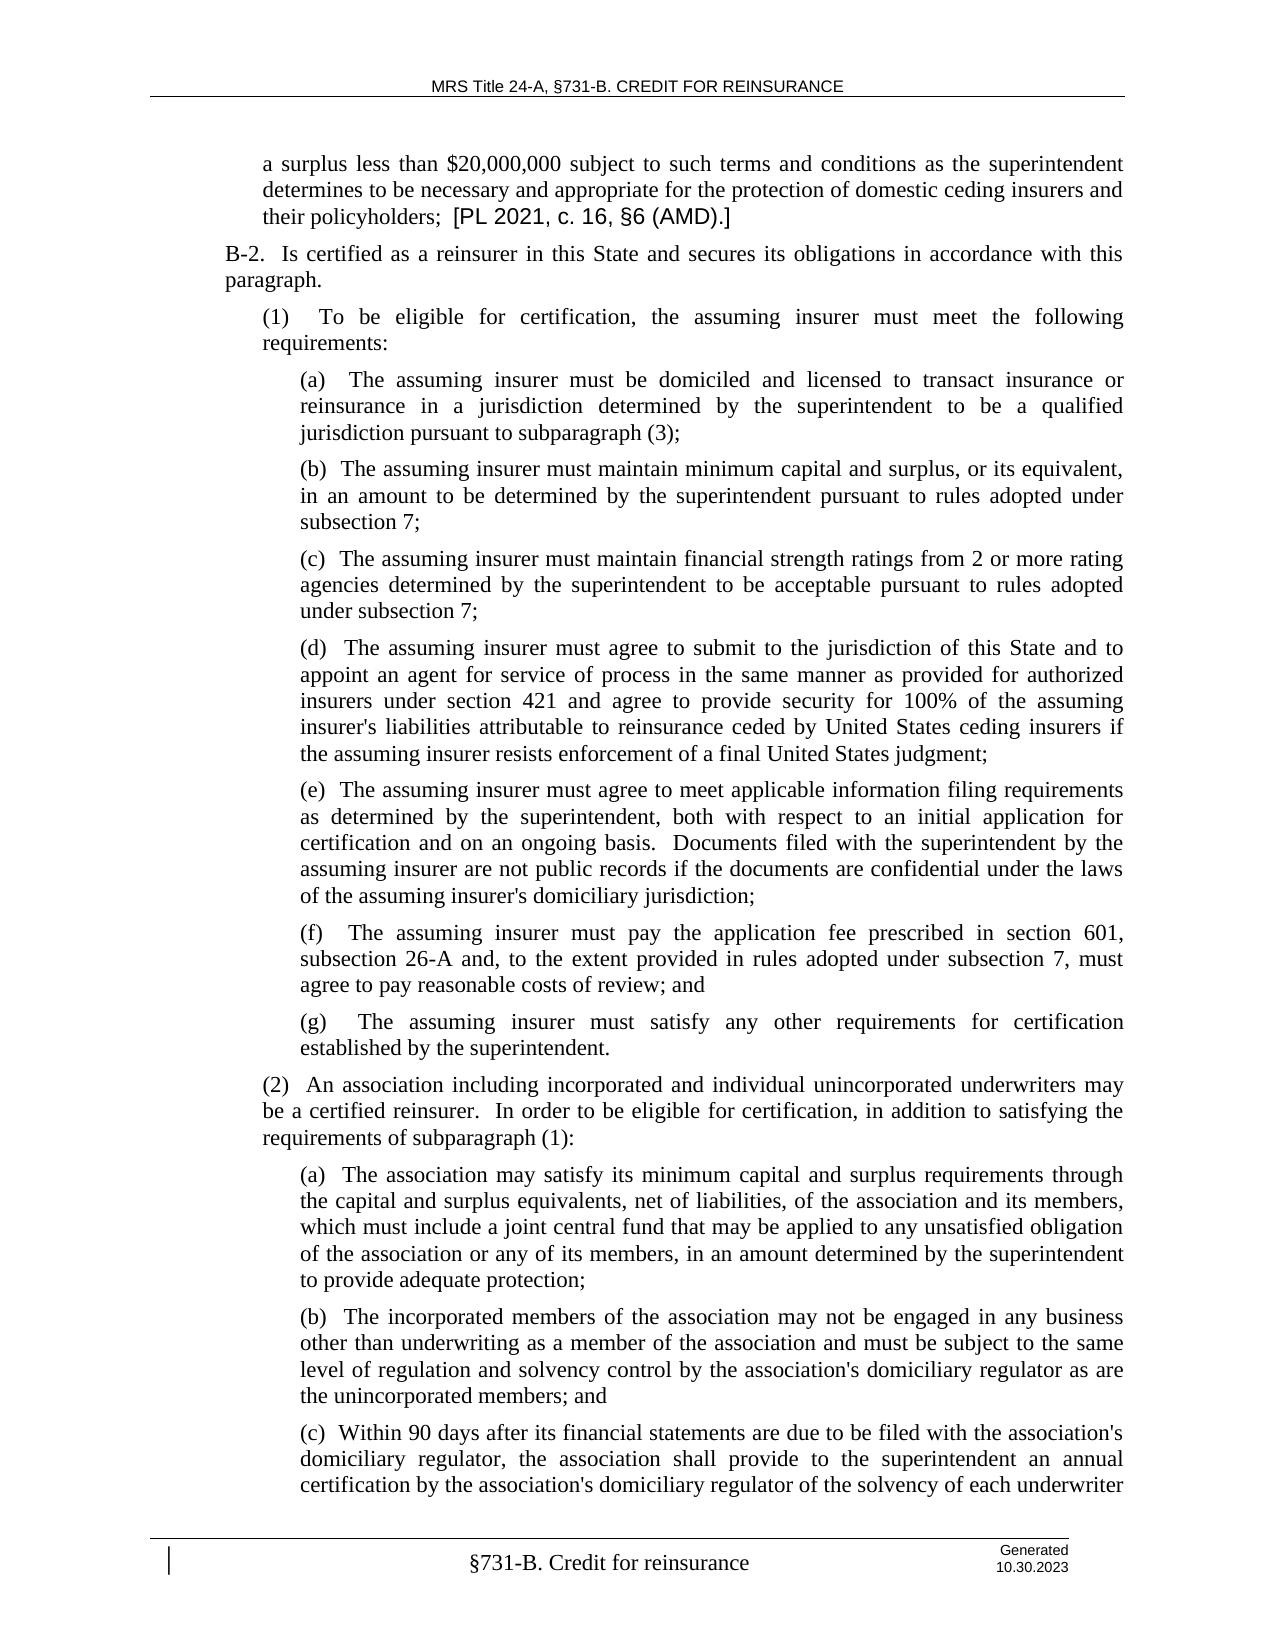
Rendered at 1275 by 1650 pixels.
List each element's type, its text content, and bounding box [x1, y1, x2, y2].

text (a) The assuming insurer must be domiciled and licensed to transact insurance or reinsurance in a jurisdiction determined by the superintendent to be a qualified jurisdiction pursuant to subparagraph (3); [300, 366, 1125, 445]
text (d) The assuming insurer must agree to submit to the jurisdiction of this State and to appoint an agent for service of process in the same manner as provided for authorized insurers under section 421 and agree to provide security for 100% of the assuming insurer's liabilities attributable to reinsurance ceded by United States ceding insurers if the assuming insurer resists enforcement of a final United States judgment; [300, 634, 1125, 766]
text (b) The incorporated members of the association may not be engaged in any business other than underwriting as a member of the association and must be subject to the same level of regulation and solvency control by the association's domiciliary regulator as are the unincorporated members; and [300, 1303, 1125, 1408]
text (2) An association including incorporated and individual unincorporated underwriters may be a certified reinsurer. In order to be eligible for certification, in addition to satisfying the requirements of subparagraph (1): [262, 1071, 1125, 1150]
text (b) The assuming insurer must maintain minimum capital and surplus, or its equivalent, in an amount to be determined by the superintendent pursuant to rules adopted under subsection 7; [300, 455, 1125, 534]
text B-2. Is certified as a reinsurer in this State and secures its obligations in accordance with this paragraph. [225, 239, 1125, 292]
text (f) The assuming insurer must pay the application fee prescribed in section 601, subsection 26‑A and, to the extent provided in rules adopted under subsection 7, must agree to pay reasonable costs of review; and [300, 919, 1125, 998]
text (1) To be eligible for certification, the assuming insurer must meet the following requirements: [262, 303, 1125, 355]
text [262, 150, 1125, 229]
text (a) The association may satisfy its minimum capital and surplus requirements through the capital and surplus equivalents, net of liabilities, of the association and its members, which must include a joint central fund that may be applied to any unsatisfied obligation of the association or any of its members, in an amount determined by the superintendent to provide adequate protection; [300, 1161, 1125, 1292]
text (g) The assuming insurer must satisfy any other requirements for certification established by the superintendent. [300, 1008, 1125, 1061]
text (c) The assuming insurer must maintain financial strength ratings from 2 or more rating agencies determined by the superintendent to be acceptable pursuant to rules adopted under subsection 7; [300, 545, 1125, 624]
text (e) The assuming insurer must agree to meet applicable information filing requirements as determined by the superintendent, both with respect to an initial application for certification and on an ongoing basis. Documents filed with the superintendent by the assuming insurer are not public records if the documents are confidential under the laws of the assuming insurer's domiciliary jurisdiction; [300, 776, 1125, 908]
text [300, 1419, 1125, 1498]
